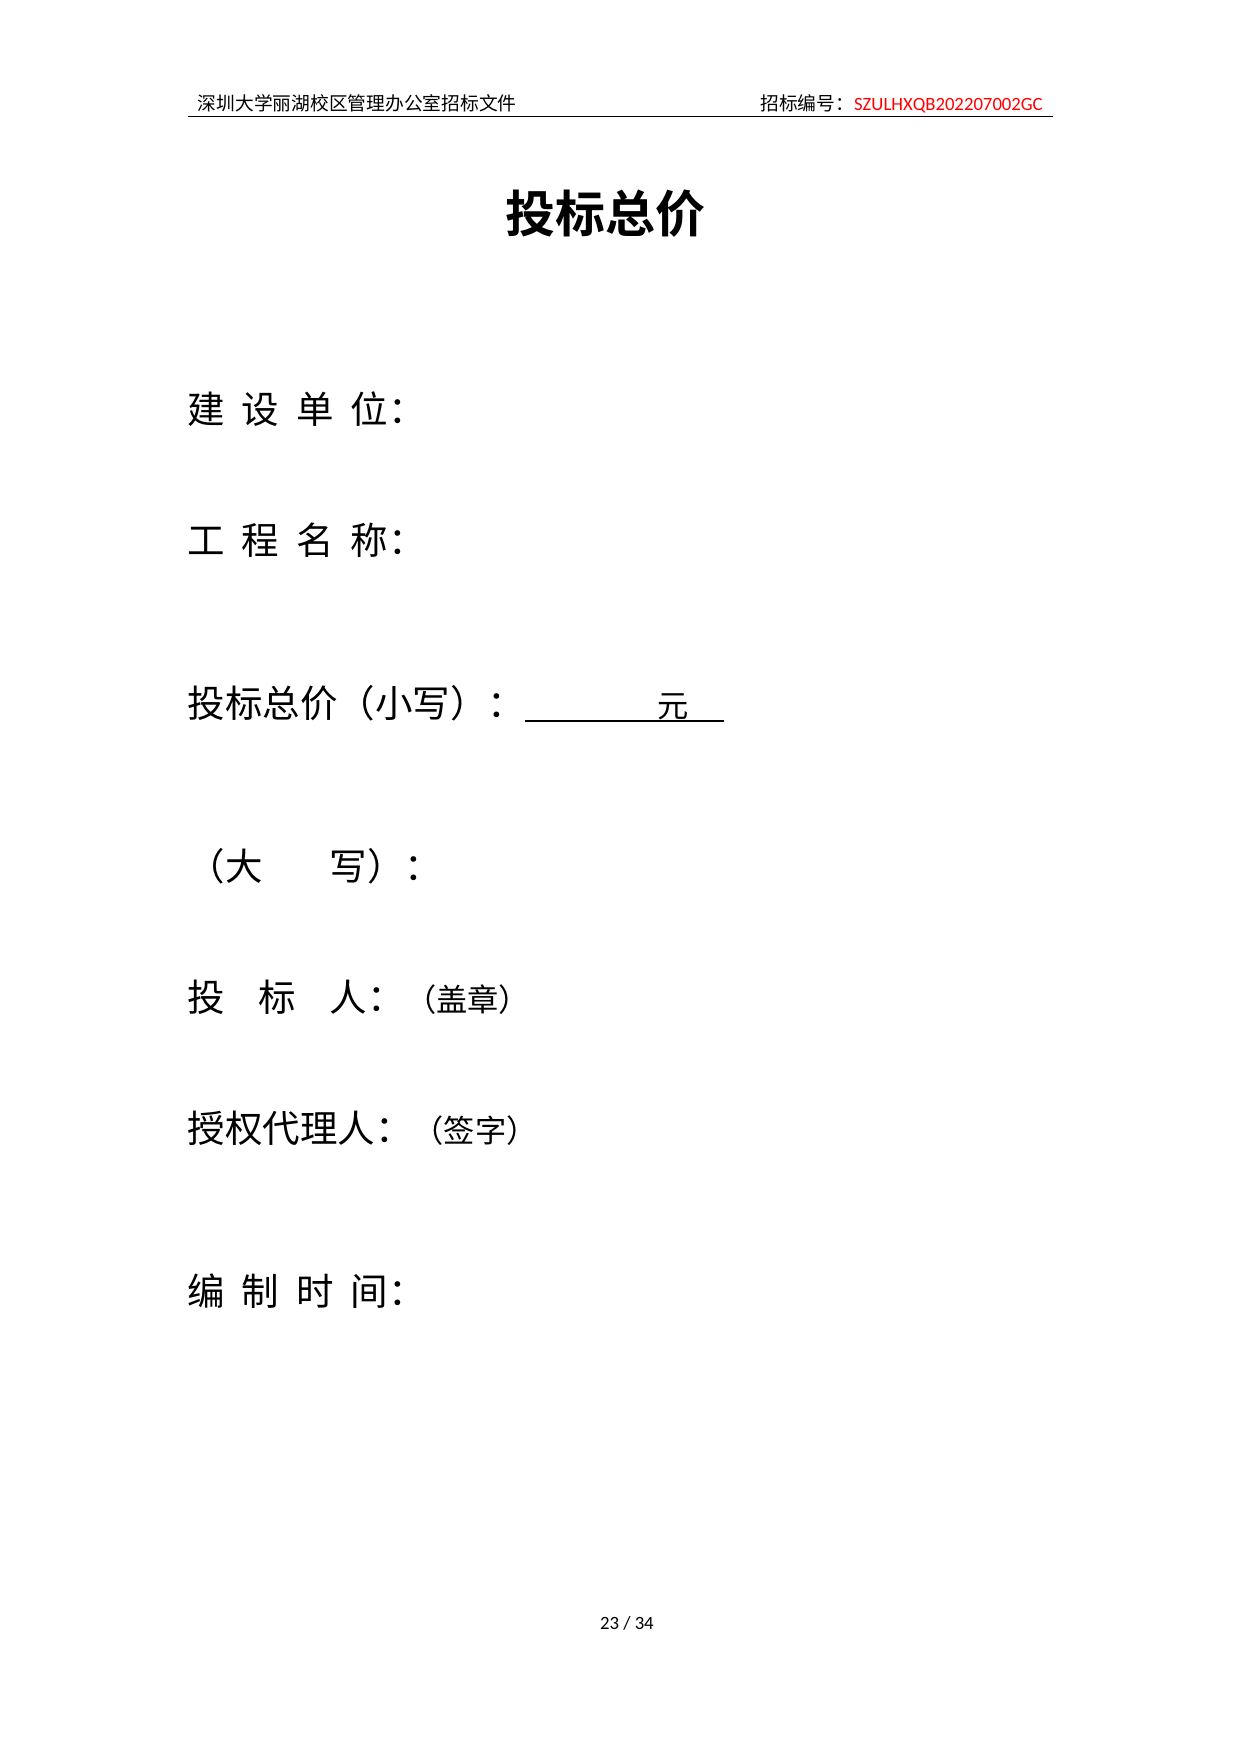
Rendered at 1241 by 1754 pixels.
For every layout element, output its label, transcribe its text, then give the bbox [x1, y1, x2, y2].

text 工 程 名 称： [187, 505, 1053, 570]
text 授权代理人：（签字） [187, 1094, 1053, 1159]
text 投标总价 [187, 162, 1053, 259]
text 编 制 时 间： [187, 1257, 1053, 1322]
text （大 写）： [187, 832, 1053, 897]
text 建 设 单 位： [187, 374, 1053, 439]
text 投标总价（小写）： 元 [187, 669, 1053, 734]
text 投 标 人：（盖章） [187, 963, 1053, 1028]
